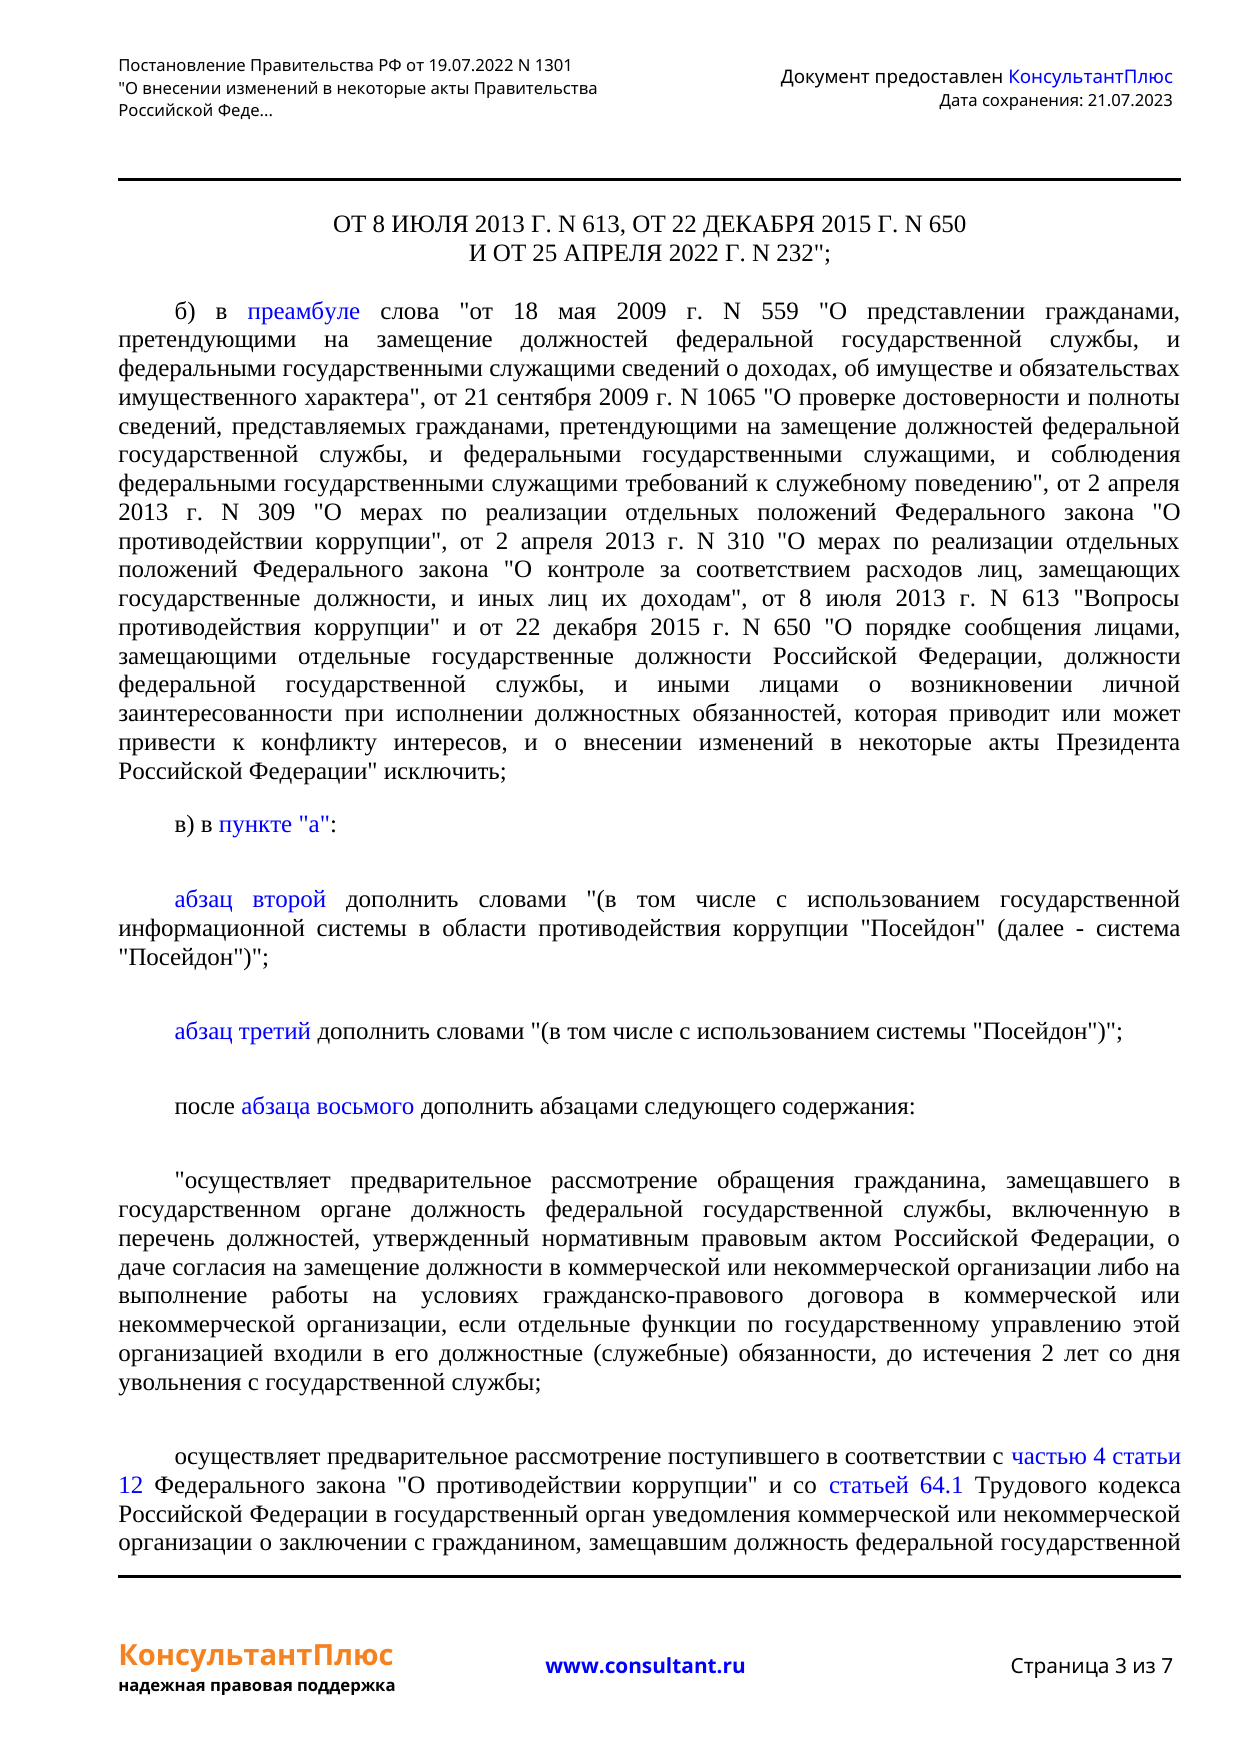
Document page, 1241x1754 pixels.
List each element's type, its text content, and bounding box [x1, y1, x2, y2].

text после абзаца восьмого дополнить абзацами следующего содержания: [118, 1091, 1181, 1119]
text "осуществляет предварительное рассмотрение обращения гражданина, замещавшего в государственном органе должность федеральной государственной службы, включенную в перечень должностей, утвержденный нормативным правовым актом Российской Федерации, о даче согласия на замещение должности в коммерческой или некоммерческой организации либо на выполнение работы на условиях гражданско-правового договора в коммерческой или некоммерческой организации, если отдельные функции по государственному управлению этой организацией входили в его должностные (служебные) обязанности, до истечения 2 лет со дня увольнения с государственной службы; [118, 1165, 1181, 1395]
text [118, 1441, 1181, 1556]
text ОТ 8 ИЮЛЯ 2013 Г. N 613, ОТ 22 ДЕКАБРЯ 2015 Г. N 650 [118, 209, 1181, 238]
text абзац второй дополнить словами "(в том числе с использованием государственной информационной системы в области противодействия коррупции "Посейдон" (далее - система "Посейдон")"; [118, 884, 1181, 970]
text в) в пункте "а": [118, 809, 1181, 838]
text абзац третий дополнить словами "(в том числе с использованием системы "Посейдон")"; [118, 1016, 1181, 1045]
text И ОТ 25 АПРЕЛЯ 2022 Г. N 232"; [118, 238, 1181, 267]
text б) в преамбуле слова "от 18 мая 2009 г. N 559 "О представлении гражданами, претендующими на замещение должностей федеральной государственной службы, и федеральными государственными служащими сведений о доходах, об имуществе и обязательствах имущественного характера", от 21 сентября 2009 г. N 1065 "О проверке достоверности и полноты сведений, представляемых гражданами, претендующими на замещение должностей федеральной государственной службы, и федеральными государственными служащими, и соблюдения федеральными государственными служащими требований к служебному поведению", от 2 апреля 2013 г. N 309 "О мерах по реализации отдельных положений Федерального закона "О противодействии коррупции", от 2 апреля 2013 г. N 310 "О мерах по реализации отдельных положений Федерального закона "О контроле за соответствием расходов лиц, замещающих государственные должности, и иных лиц их доходам", от 8 июля 2013 г. N 613 "Вопросы противодействия коррупции" и от 22 декабря 2015 г. N 650 "О порядке сообщения лицами, замещающими отдельные государственные должности Российской Федерации, должности федеральной государственной службы, и иными лицами о возникновении личной заинтересованности при исполнении должностных обязанностей, которая приводит или может привести к конфликту интересов, и о внесении изменений в некоторые акты Президента Российской Федерации" исключить; [118, 296, 1181, 784]
